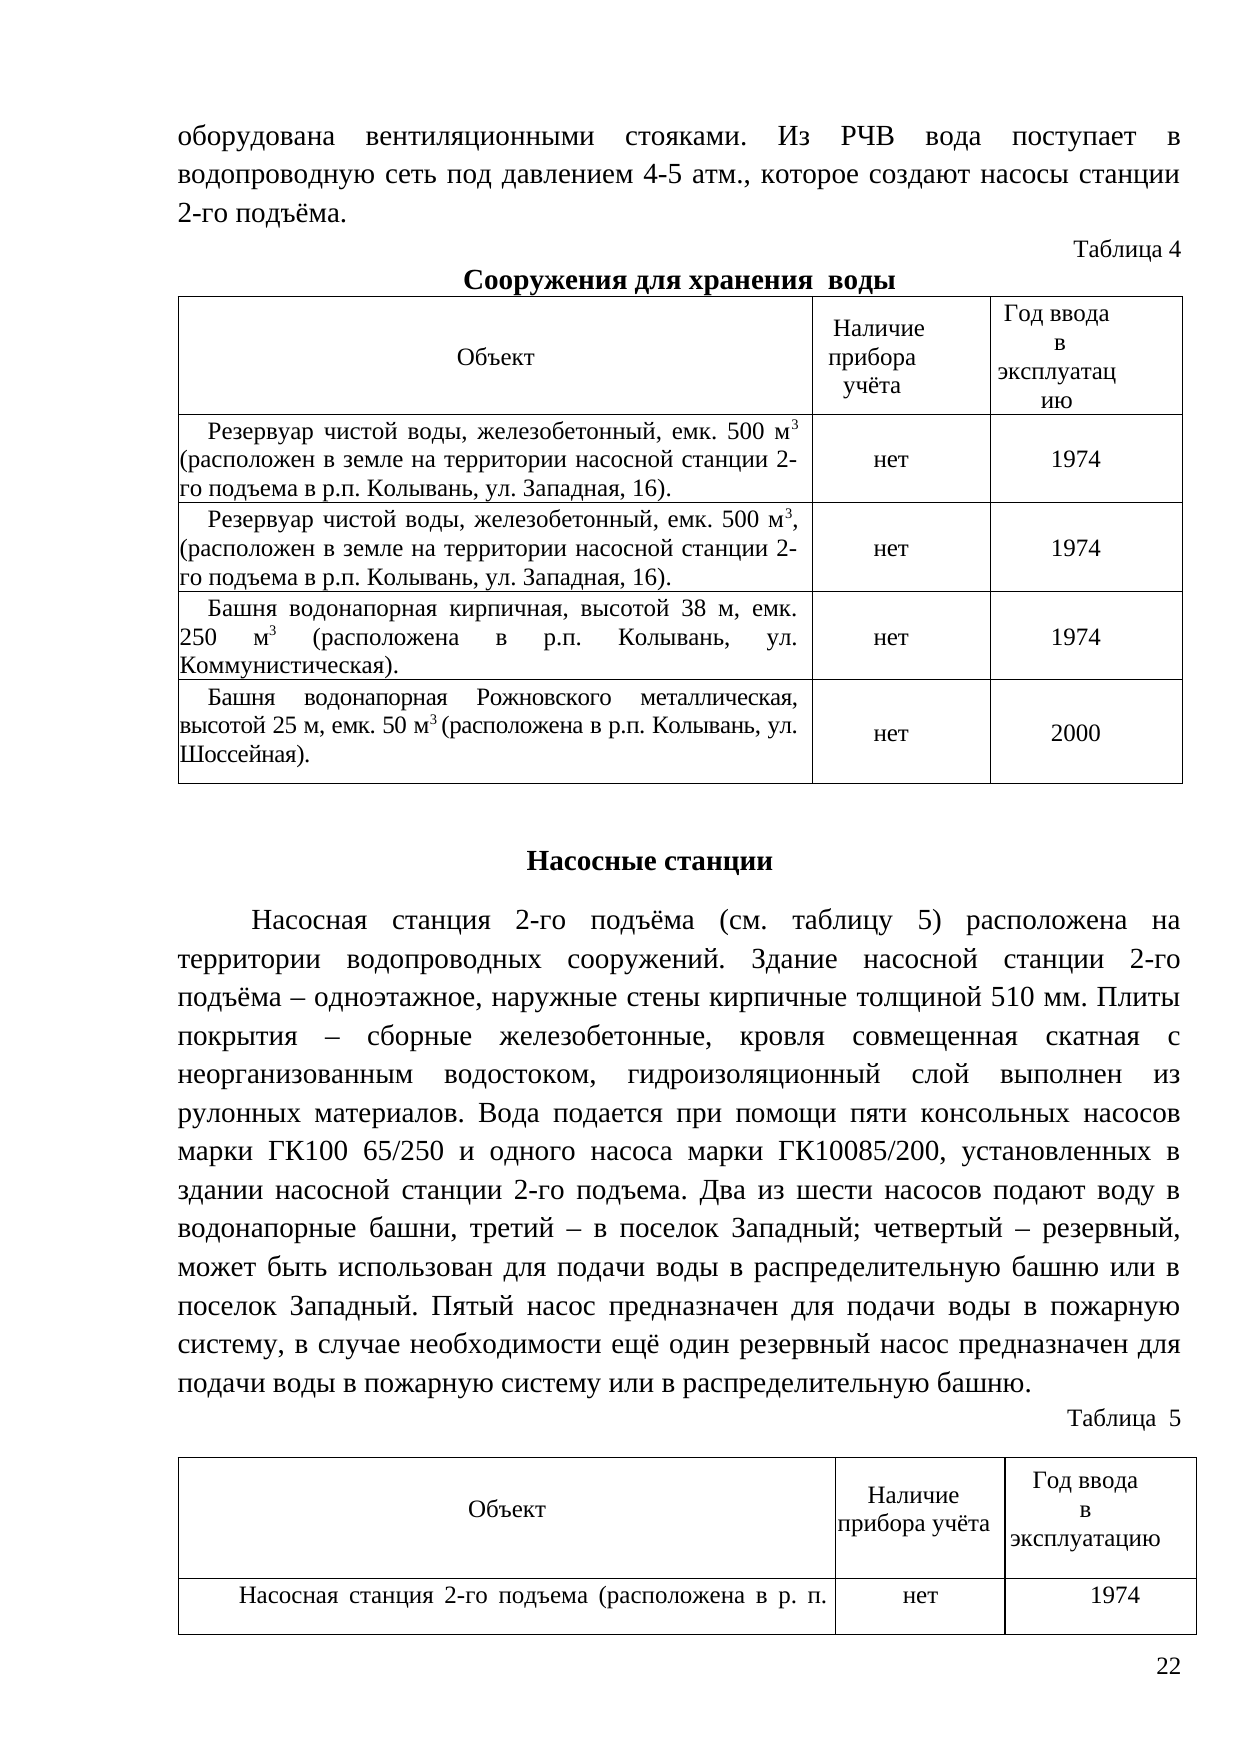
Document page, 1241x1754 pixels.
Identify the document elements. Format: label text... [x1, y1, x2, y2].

table_cell нет [813, 415, 990, 502]
table_cell нет [813, 680, 990, 782]
table_cell Резервуар чистой воды, железобетонный, емк. 500 м3, (расположен в земле на территории насосной станции 2-го подъема в р.п. Колывань, ул. Западная, 16). [179, 503, 812, 591]
table_header Наличие прибора учёта [813, 297, 990, 413]
text Насосные станции [177, 843, 1122, 876]
table_cell нет [836, 1579, 1004, 1634]
table_cell Резервуар чистой воды, железобетонный, емк. 500 м3 (расположен в земле на территории насосной станции 2-го подъема в р.п. Колывань, ул. Западная, 16). [179, 415, 812, 502]
text Таблица 5 [177, 1403, 1181, 1432]
table_header Наличие прибора учёта [836, 1458, 1004, 1578]
table_header Год ввода в эксплуатацию [991, 297, 1182, 413]
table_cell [179, 1579, 835, 1634]
table_cell 1974 [1006, 1579, 1196, 1634]
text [177, 118, 1181, 229]
table_cell 1974 [991, 592, 1182, 679]
table_header Год ввода в эксплуатацию [1006, 1458, 1196, 1578]
table_cell Башня водонапорная кирпичная, высотой 38 м, емк. 250 м3 (расположена в р.п. Колывань, ул. Коммунистическая). [179, 592, 812, 679]
table_cell 1974 [991, 415, 1182, 502]
table_cell 1974 [991, 503, 1182, 591]
table_cell Башня водонапорная Рожновского металлическая, высотой 25 м, емк. 50 м3 (расположена в р.п. Колывань, ул. Шоссейная). [179, 680, 812, 782]
table_cell нет [813, 592, 990, 679]
table_cell нет [813, 503, 990, 591]
table_header Объект [179, 1458, 835, 1578]
text Сооружения для хранения воды [177, 262, 1122, 296]
table_header Объект [179, 297, 812, 413]
table_cell 2000 [991, 680, 1182, 782]
text Насосная станция 2-го подъёма (см. таблицу 5) расположена на территории водопроводных сооружений. Здание насосной станции 2-го подъёма – одноэтажное, наружные стены кирпичные толщиной 510 мм. Плиты покрытия – сборные железобетонные, кровля совмещенная скатная с неорганизованным водостоком, гидроизоляционный слой выполнен из рулонных материалов. Вода подается при помощи пяти консольных насосов марки ГК100 65/250 и одного насоса марки ГК10085/200, установленных в здании насосной станции 2-го подъема. Два из шести насосов подают воду в водонапорные башни, третий – в поселок Западный; четвертый – резервный, может быть использован для подачи воды в распределительную башню или в поселок Западный. Пятый насос предназначен для подачи воды в пожарную систему, в случае необходимости ещё один резервный насос предназначен для подачи воды в пожарную систему или в распределительную башню. [177, 902, 1181, 1398]
text Таблица 4 [177, 234, 1181, 262]
